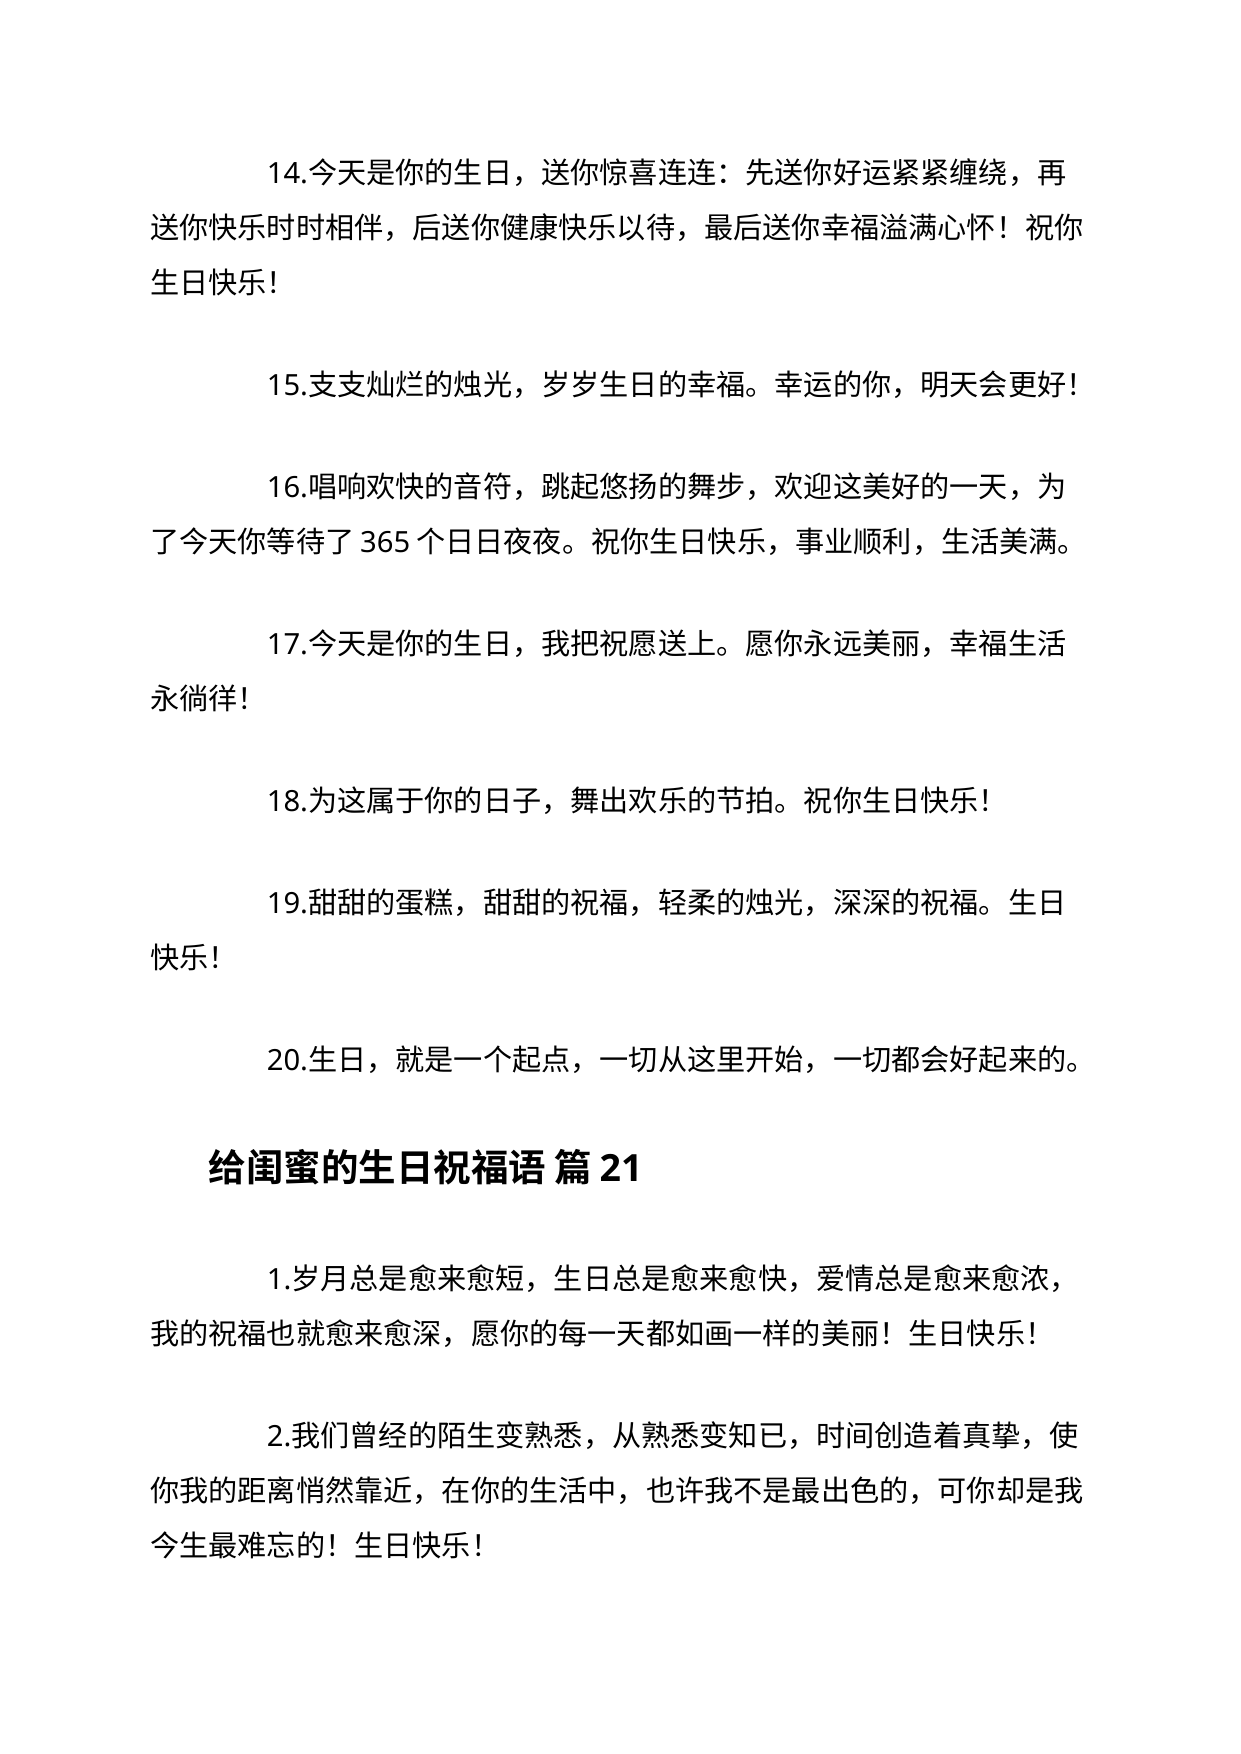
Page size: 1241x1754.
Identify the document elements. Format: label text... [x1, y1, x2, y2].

text 14.今天是你的生日，送你惊喜连连：先送你好运紧紧缠绕，再送你快乐时时相伴，后送你健康快乐以待，最后送你幸福溢满心怀！祝你生日快乐！ [150, 150, 1090, 302]
text 17.今天是你的生日，我把祝愿送上。愿你永远美丽，幸福生活永徜徉！ [150, 621, 1090, 718]
text 16.唱响欢快的音符，跳起悠扬的舞步，欢迎这美好的一天，为了今天你等待了365个日日夜夜。祝你生日快乐，事业顺利，生活美满。 [150, 464, 1090, 561]
text 给闺蜜的生日祝福语 篇21 [150, 1138, 1090, 1193]
text 15.支支灿烂的烛光，岁岁生日的幸福。幸运的你，明天会更好！ [150, 362, 1090, 404]
text 1.岁月总是愈来愈短，生日总是愈来愈快，爱情总是愈来愈浓，我的祝福也就愈来愈深，愿你的每一天都如画一样的美丽！生日快乐！ [150, 1256, 1090, 1353]
text 2.我们曾经的陌生变熟悉，从熟悉变知已，时间创造着真挚，使你我的距离悄然靠近，在你的生活中，也许我不是最出色的，可你却是我今生最难忘的！生日快乐！ [150, 1412, 1090, 1565]
text 19.甜甜的蛋糕，甜甜的祝福，轻柔的烛光，深深的祝福。生日快乐！ [150, 879, 1090, 977]
text 18.为这属于你的日子，舞出欢乐的节拍。祝你生日快乐！ [150, 777, 1090, 820]
text 20.生日，就是一个起点，一切从这里开始，一切都会好起来的。 [150, 1036, 1090, 1078]
